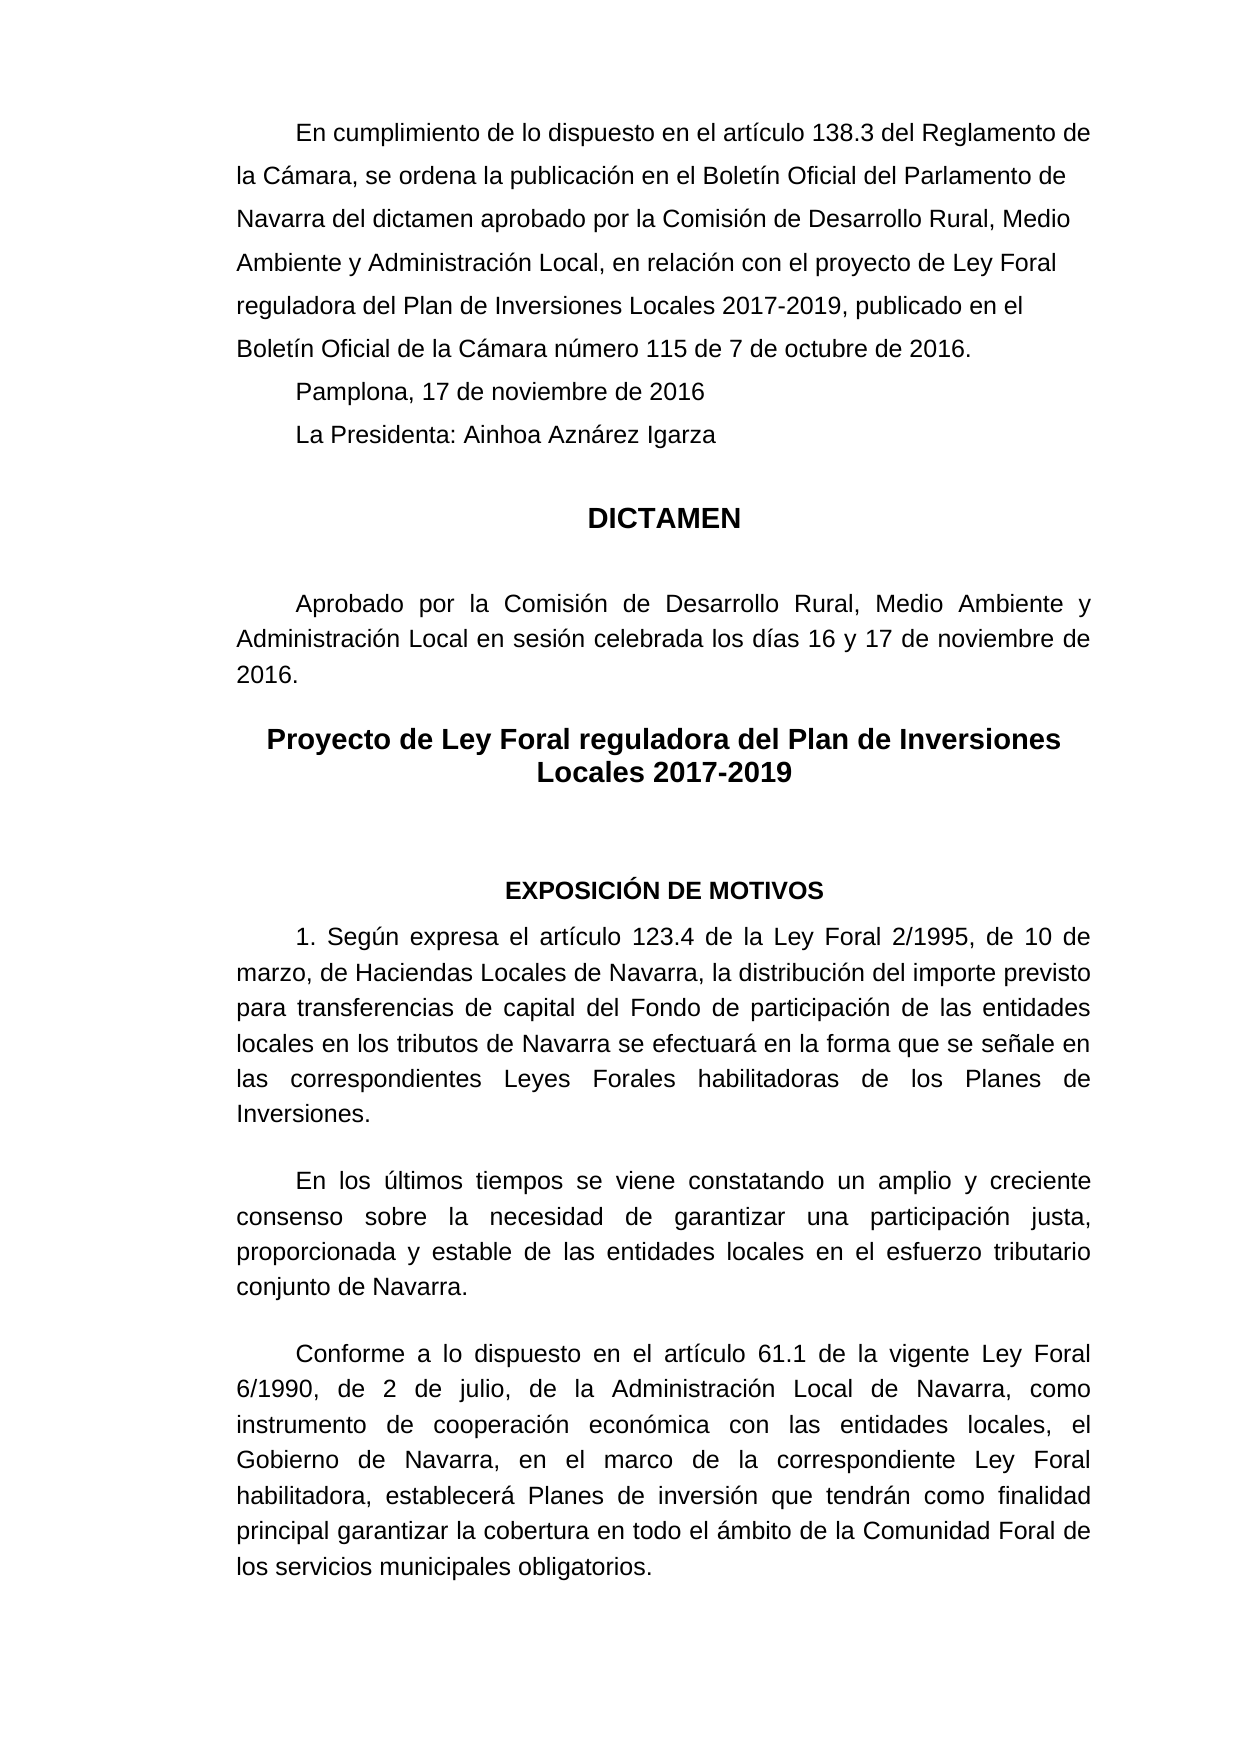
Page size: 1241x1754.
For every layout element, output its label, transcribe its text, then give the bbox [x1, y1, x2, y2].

text En los últimos tiempos se viene constatando un amplio y creciente consenso sobre la necesidad de garantizar una participación justa, proporcionada y estable de las entidades locales en el esfuerzo tributario conjunto de Navarra. [236, 1161, 1092, 1303]
text Conforme a lo dispuesto en el artículo 61.1 de la vigente Ley Foral 6/1990, de 2 de julio, de la Administración Local de Navarra, como instrumento de cooperación económica con las entidades locales, el Gobierno de Navarra, en el marco de la correspondiente Ley Foral habilitadora, establecerá Planes de inversión que tendrán como finalidad principal garantizar la cobertura en todo el ámbito de la Comunidad Foral de los servicios municipales obligatorios. [236, 1334, 1092, 1582]
text dictamen [236, 501, 1092, 534]
text En cumplimiento de lo dispuesto en el artículo 138.3 del Reglamento de la Cámara, se ordena la publicación en el Boletín Oficial del Parlamento de Navarra del dictamen aprobado por la Comisión de Desarrollo Rural, Medio Ambiente y Administración Local, en relación con el proyecto de Ley Foral reguladora del Plan de Inversiones Locales 2017-2019, publicado en el Boletín Oficial de la Cámara número 115 de 7 de octubre de 2016. [236, 118, 1092, 362]
text 1. Según expresa el artículo 123.4 de la Ley Foral 2/1995, de 10 de marzo, de Haciendas Locales de Navarra, la distribución del importe previsto para transferencias de capital del Fondo de participación de las entidades locales en los tributos de Navarra se efectuará en la forma que se señale en las correspondientes Leyes Forales habilitadoras de los Planes de Inversiones. [236, 917, 1092, 1130]
text Proyecto de Ley Foral reguladora del Plan de Inversiones Locales 2017-2019 [236, 722, 1092, 789]
text Aprobado por la Comisión de Desarrollo Rural, Medio Ambiente y Administración Local en sesión celebrada los días 16 y 17 de noviembre de 2016. [236, 584, 1092, 690]
text EXPOSICIÓN DE MOTIVOS [236, 876, 1092, 905]
text Pamplona, 17 de noviembre de 2016 [236, 377, 1092, 406]
text La Presidenta: Ainhoa Aznárez Igarza [236, 420, 1092, 449]
